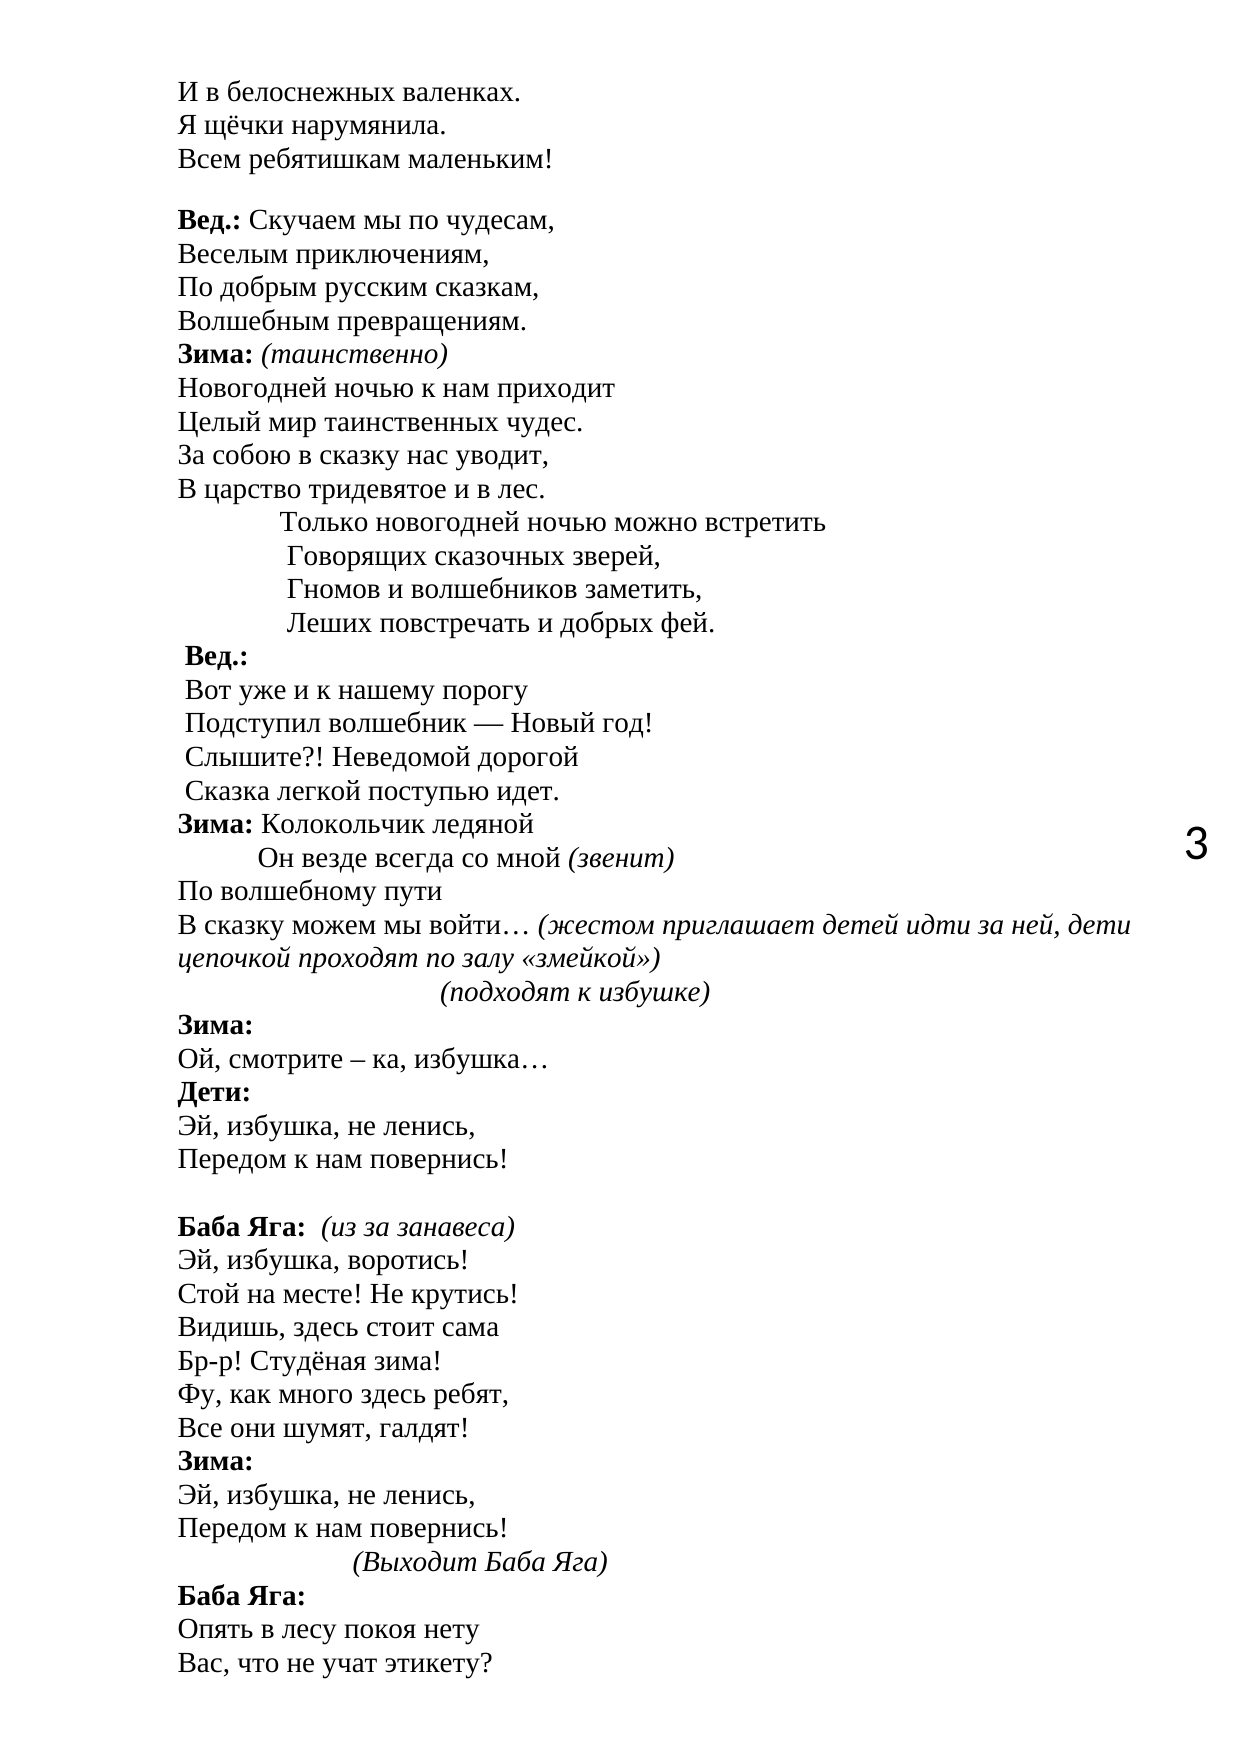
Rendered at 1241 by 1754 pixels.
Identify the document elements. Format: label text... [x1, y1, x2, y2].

text Передом к нам повернись! [177, 1511, 1152, 1544]
text Зима: [177, 1443, 1152, 1477]
text Ой, смотрите – ка, избушка… [177, 1041, 1152, 1074]
text Видишь, здесь стоит сама [177, 1309, 1152, 1343]
text Вот уже и к нашему порогу Подступил волшебник — Новый год! Слышите?! Неведомой дорогой Сказка легкой поступью идет. [177, 672, 1152, 806]
text Эй, избушка, не ленись, [177, 1108, 1152, 1142]
text Зима: (таинственно) [177, 337, 1152, 370]
text Вед.: Скучаем мы по чудесам, [177, 202, 1152, 236]
text Зима: [177, 1007, 1152, 1041]
text Стой на месте! Не крутись! [177, 1276, 1152, 1309]
text Вед.: [177, 638, 1152, 672]
text Зима: Колокольчик ледяной [177, 806, 1152, 840]
text Передом к нам повернись! [177, 1142, 1152, 1175]
text Всем ребятишкам маленьким! [177, 141, 1152, 174]
text Веселым приключениям, [177, 236, 1152, 269]
text Эй, избушка, воротись! [177, 1242, 1152, 1276]
text Бр-р! Студёная зима! [177, 1343, 1152, 1376]
text (подходят к избушке) [177, 974, 1152, 1007]
text Фу, как много здесь ребят, [177, 1376, 1152, 1410]
text Дети: [177, 1074, 1152, 1108]
text Я щёчки нарумянила. [177, 107, 1152, 141]
text Он везде всегда со мной (звенит) [177, 840, 1152, 873]
text Баба Яга: [177, 1578, 1152, 1611]
text Эй, избушка, не ленись, [177, 1477, 1152, 1511]
text Баба Яга: (из за занавеса) [177, 1209, 1152, 1242]
text По волшебному пути В сказку можем мы войти… (жестом приглашает детей идти за ней, дети цепочкой проходят по залу «змейкой») [177, 873, 1152, 974]
text По добрым русским сказкам, [177, 269, 1152, 303]
text Опять в лесу покоя нету [177, 1611, 1152, 1645]
text Вас, что не учат этикету? [177, 1645, 1152, 1678]
text Только новогодней ночью можно встретить Говорящих сказочных зверей, Гномов и волшебников заметить, Леших повстречать и добрых фей. [177, 504, 1152, 638]
text Волшебным превращениям. [177, 303, 1152, 337]
text (Выходит Баба Яга) [177, 1544, 1152, 1578]
text Все они шумят, галдят! [177, 1410, 1152, 1443]
text Новогодней ночью к нам приходит Целый мир таинственных чудес. За собою в сказку нас уводит, В царство тридевятое и в лес. [177, 370, 1152, 504]
text И в белоснежных валенках. [177, 74, 1152, 107]
